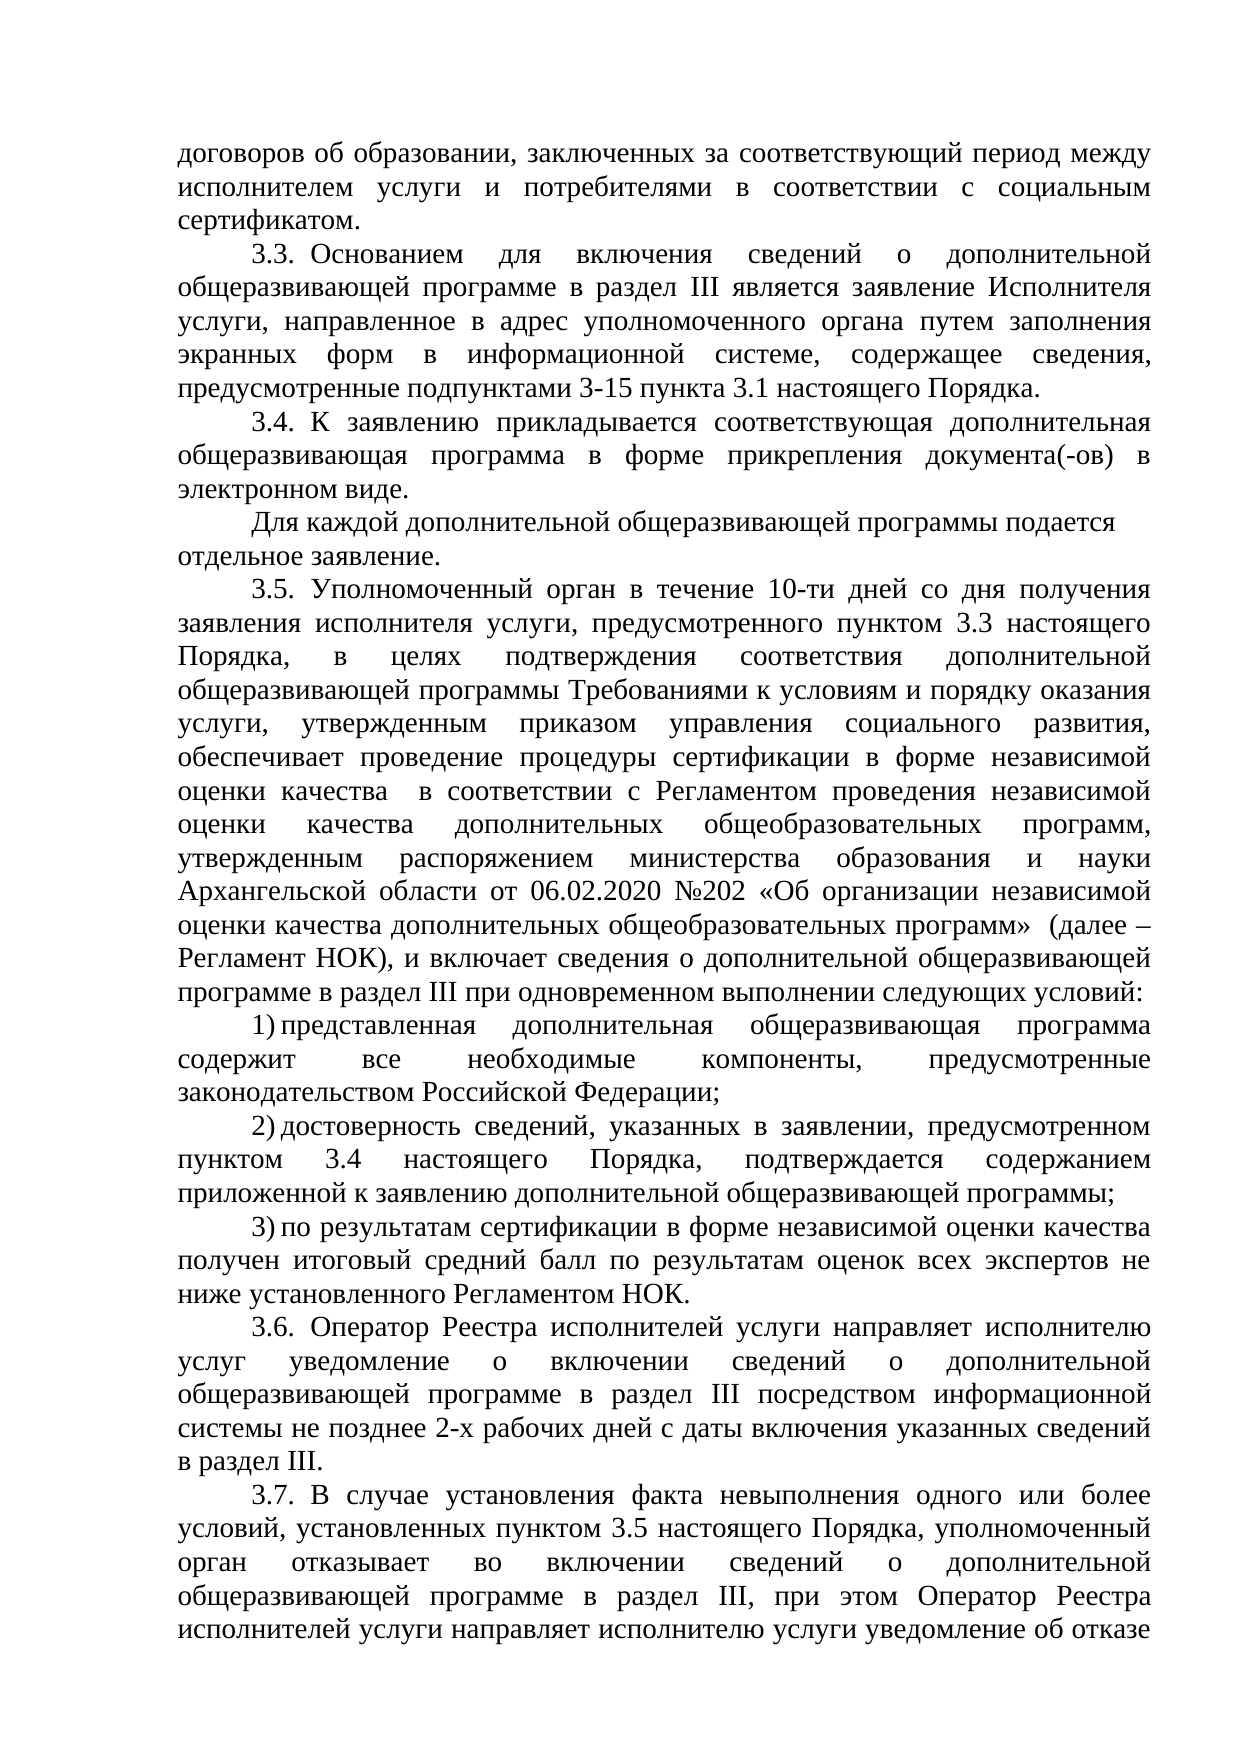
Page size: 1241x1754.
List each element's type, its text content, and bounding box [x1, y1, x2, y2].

list Оператор Реестра исполнителей услуги направляет исполнителю услуг уведомление о включении сведений о дополнительной общеразвивающей программе в раздел III посредством информационной системы не позднее 2-х рабочих дней с даты включения указанных сведений в раздел III. [177, 1309, 1152, 1477]
list К заявлению прикладывается соответствующая дополнительная общеразвивающая программа в форме прикрепления документа(-ов) в электронном виде. [177, 404, 1152, 504]
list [177, 135, 1152, 236]
list Уполномоченный орган в течение 10-ти дней со дня получения заявления исполнителя услуги, предусмотренного пунктом 3.3 настоящего Порядка, в целях подтверждения соответствия дополнительной общеразвивающей программы Требованиями к условиям и порядку оказания услуги, утвержденным приказом управления социального развития, обеспечивает проведение процедуры сертификации в форме независимой оценки качества в соответствии с Регламентом проведения независимой оценки качества дополнительных общеобразовательных программ, утвержденным распоряжением министерства образования и науки Архангельской области от 06.02.2020 №202 «Об организации независимой оценки качества дополнительных общеобразовательных программ» (далее – Регламент НОК), и включает сведения о дополнительной общеразвивающей программе в раздел III при одновременном выполнении следующих условий: [177, 571, 1152, 1007]
list представленная дополнительная общеразвивающая программа содержит все необходимые компоненты, предусмотренные законодательством Российской Федерации; [177, 1007, 1152, 1108]
list по результатам сертификации в форме независимой оценки качества получен итоговый средний балл по результатам оценок всех экспертов не ниже установленного Регламентом НОК. [177, 1209, 1152, 1309]
list Основанием для включения сведений о дополнительной общеразвивающей программе в раздел III является заявление Исполнителя услуги, направленное в адрес уполномоченного органа путем заполнения экранных форм в информационной системе, содержащее сведения, предусмотренные подпунктами 3-15 пункта 3.1 настоящего Порядка. [177, 236, 1152, 404]
list достоверность сведений, указанных в заявлении, предусмотренном пунктом 3.4 настоящего Порядка, подтверждается содержанием приложенной к заявлению дополнительной общеразвивающей программы; [177, 1108, 1152, 1209]
list Для каждой дополнительной общеразвивающей программы подается отдельное заявление. [177, 504, 1152, 571]
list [177, 1477, 1152, 1645]
